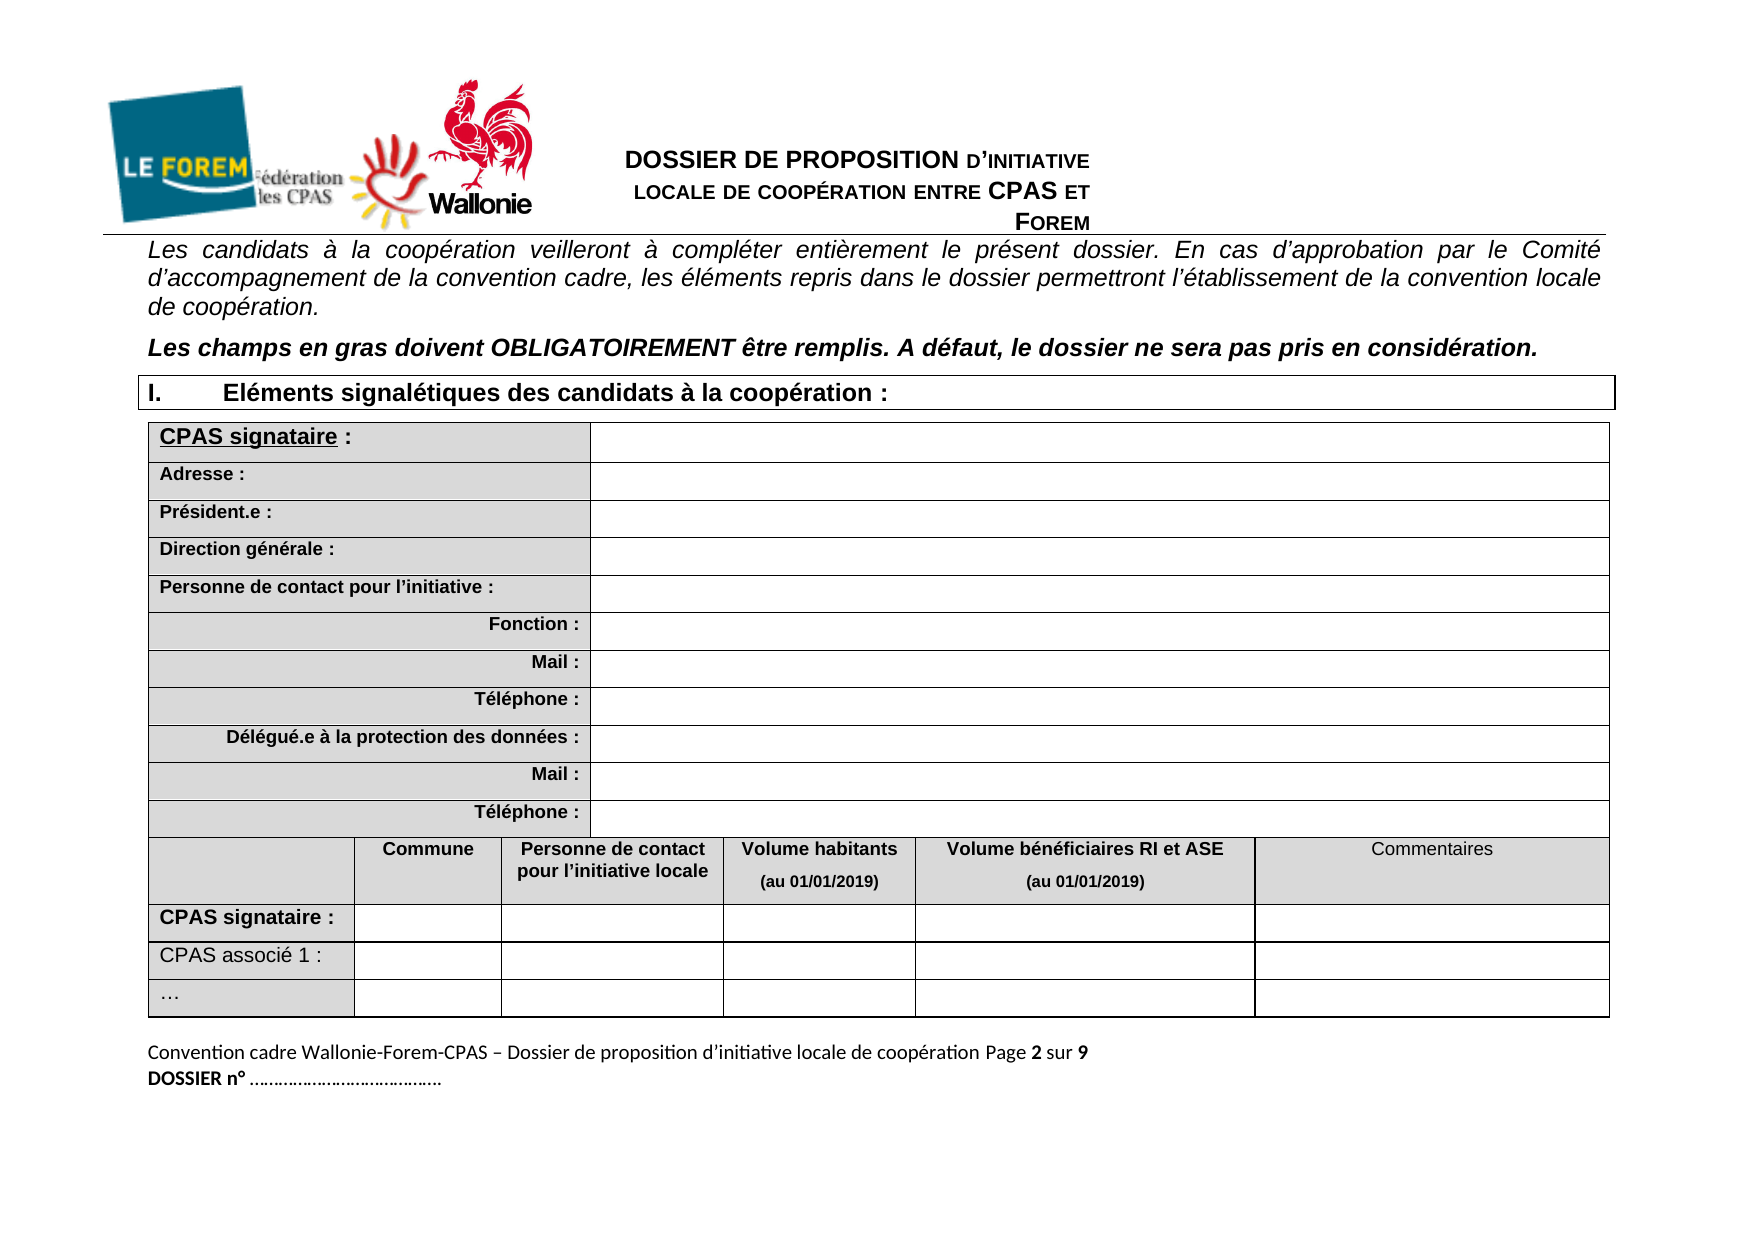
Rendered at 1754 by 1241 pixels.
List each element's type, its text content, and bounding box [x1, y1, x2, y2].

list Les champs en gras doivent OBLIGATOIREMENT être remplis. A défaut, le dossier ne sera pas pris en considération. [148, 333, 1606, 362]
table_header [591, 423, 1609, 462]
table_cell Mail : [149, 651, 590, 687]
table_cell [591, 688, 1609, 724]
table_cell [591, 763, 1609, 799]
table_cell Volume habitants (au 01/01/2019) [724, 838, 915, 904]
table_cell [591, 463, 1609, 499]
table_cell Président.e : [149, 501, 590, 537]
table_cell Téléphone : [149, 688, 590, 724]
table_cell [724, 980, 915, 1016]
table_cell Personne de contact pour l’initiative locale [502, 838, 723, 904]
list Eléments signalétiques des candidats à la coopération : [139, 376, 1614, 409]
table_cell Direction générale : [149, 538, 590, 574]
picture [103, 69, 542, 232]
table_cell … [149, 980, 354, 1016]
table_cell Commentaires [1256, 838, 1609, 904]
table_cell [591, 651, 1609, 687]
table_cell [916, 980, 1254, 1016]
table_cell Téléphone : [149, 801, 590, 837]
table_cell CPAS signataire : [149, 905, 354, 941]
table_cell [591, 801, 1609, 837]
table_cell [1256, 905, 1609, 941]
table_cell CPAS associé 1 : [149, 943, 354, 979]
table_cell [591, 576, 1609, 612]
table_cell [591, 538, 1609, 574]
table_header CPAS signataire : [149, 423, 590, 462]
table_cell [591, 726, 1609, 762]
table_cell [591, 613, 1609, 649]
table_cell [1256, 943, 1609, 979]
table_cell [502, 980, 723, 1016]
table_cell [502, 905, 723, 941]
table_cell Délégué.e à la protection des données : [149, 726, 590, 762]
table_cell Volume bénéficiaires RI et ASE (au 01/01/2019) [916, 838, 1254, 904]
table_cell [724, 905, 915, 941]
table_cell [355, 943, 501, 979]
table_cell Adresse : [149, 463, 590, 499]
table_cell [916, 943, 1254, 979]
table_cell [149, 838, 354, 904]
table_cell [1256, 980, 1609, 1016]
table_cell [916, 905, 1254, 941]
table_cell [355, 905, 501, 941]
table_cell Commune [355, 838, 501, 904]
table_cell Mail : [149, 763, 590, 799]
table_cell Fonction : [149, 613, 590, 649]
table_cell [502, 943, 723, 979]
table_cell Personne de contact pour l’initiative : [149, 576, 590, 612]
list Les candidats à la coopération veilleront à compléter entièrement le présent dossier. En cas d’approbation par le Comité d’accompagnement de la convention cadre, les éléments repris dans le dossier permettront l’établissement de la convention locale de coopération. [148, 235, 1606, 321]
table_cell [724, 943, 915, 979]
table_cell [355, 980, 501, 1016]
table_cell [591, 501, 1609, 537]
